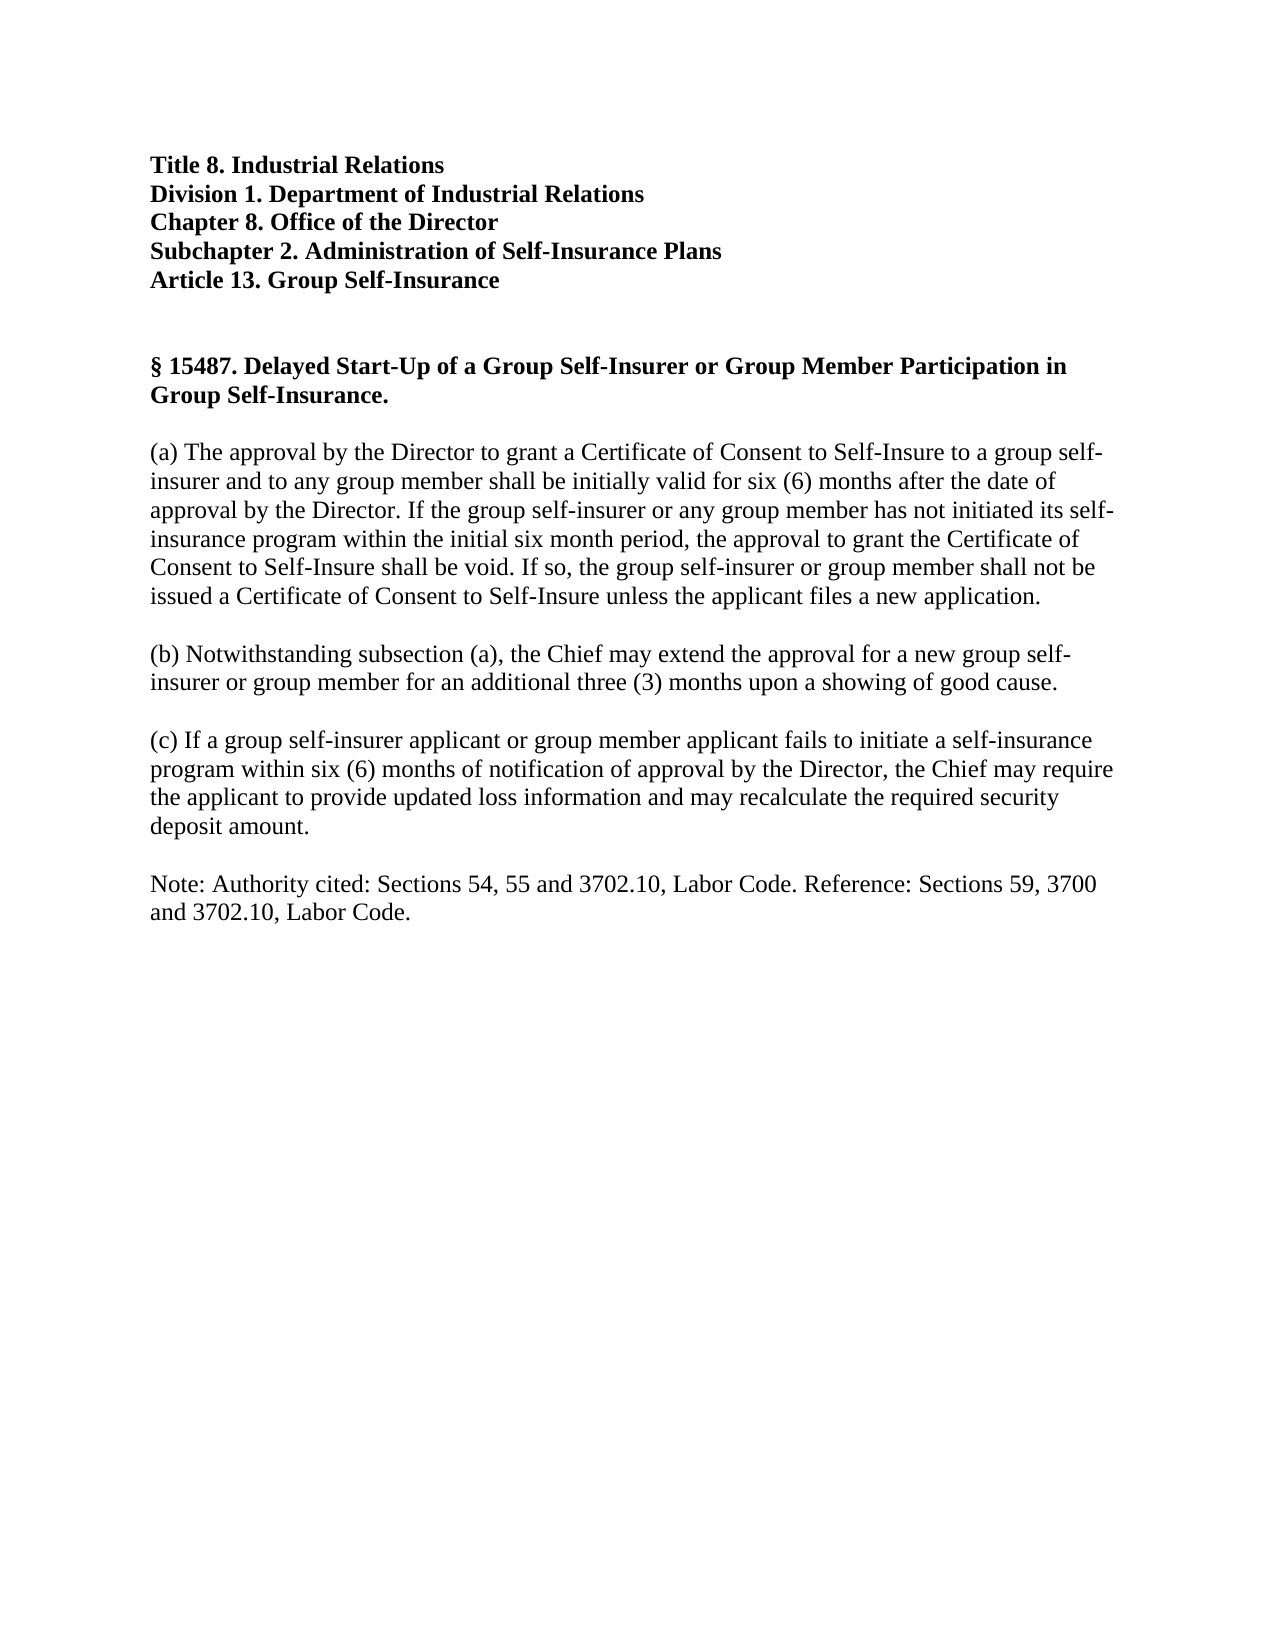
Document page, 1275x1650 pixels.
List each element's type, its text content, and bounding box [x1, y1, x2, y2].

subtitle Article 13. Group Self-Insurance [150, 265, 1125, 294]
subtitle Chapter 8. Office of the Director [150, 207, 1125, 236]
text (a) The approval by the Director to grant a Certificate of Consent to Self-Insure to a group self-insurer and to any group member shall be initially valid for six (6) months after the date of approval by the Director. If the group self-insurer or any group member has not initiated its self-insurance program within the initial six month period, the approval to grant the Certificate of Consent to Self-Insure shall be void. If so, the group self-insurer or group member shall not be issued a Certificate of Consent to Self-Insure unless the applicant files a new application. [150, 437, 1125, 610]
subtitle Division 1. Department of Industrial Relations [150, 179, 1125, 207]
subtitle Subchapter 2. Administration of Self-Insurance Plans [150, 236, 1125, 265]
subtitle Title 8. Industrial Relations [150, 150, 1125, 179]
text (b) Notwithstanding subsection (a), the Chief may extend the approval for a new group self-insurer or group member for an additional three (3) months upon a showing of good cause. [150, 639, 1125, 696]
text Note: Authority cited: Sections 54, 55 and 3702.10, Labor Code. Reference: Sections 59, 3700 and 3702.10, Labor Code. [150, 869, 1125, 926]
subtitle § 15487. Delayed Start-Up of a Group Self-Insurer or Group Member Participation in Group Self-Insurance. [150, 351, 1125, 409]
text (c) If a group self-insurer applicant or group member applicant fails to initiate a self-insurance program within six (6) months of notification of approval by the Director, the Chief may require the applicant to provide updated loss information and may recalculate the required security deposit amount. [150, 725, 1125, 840]
